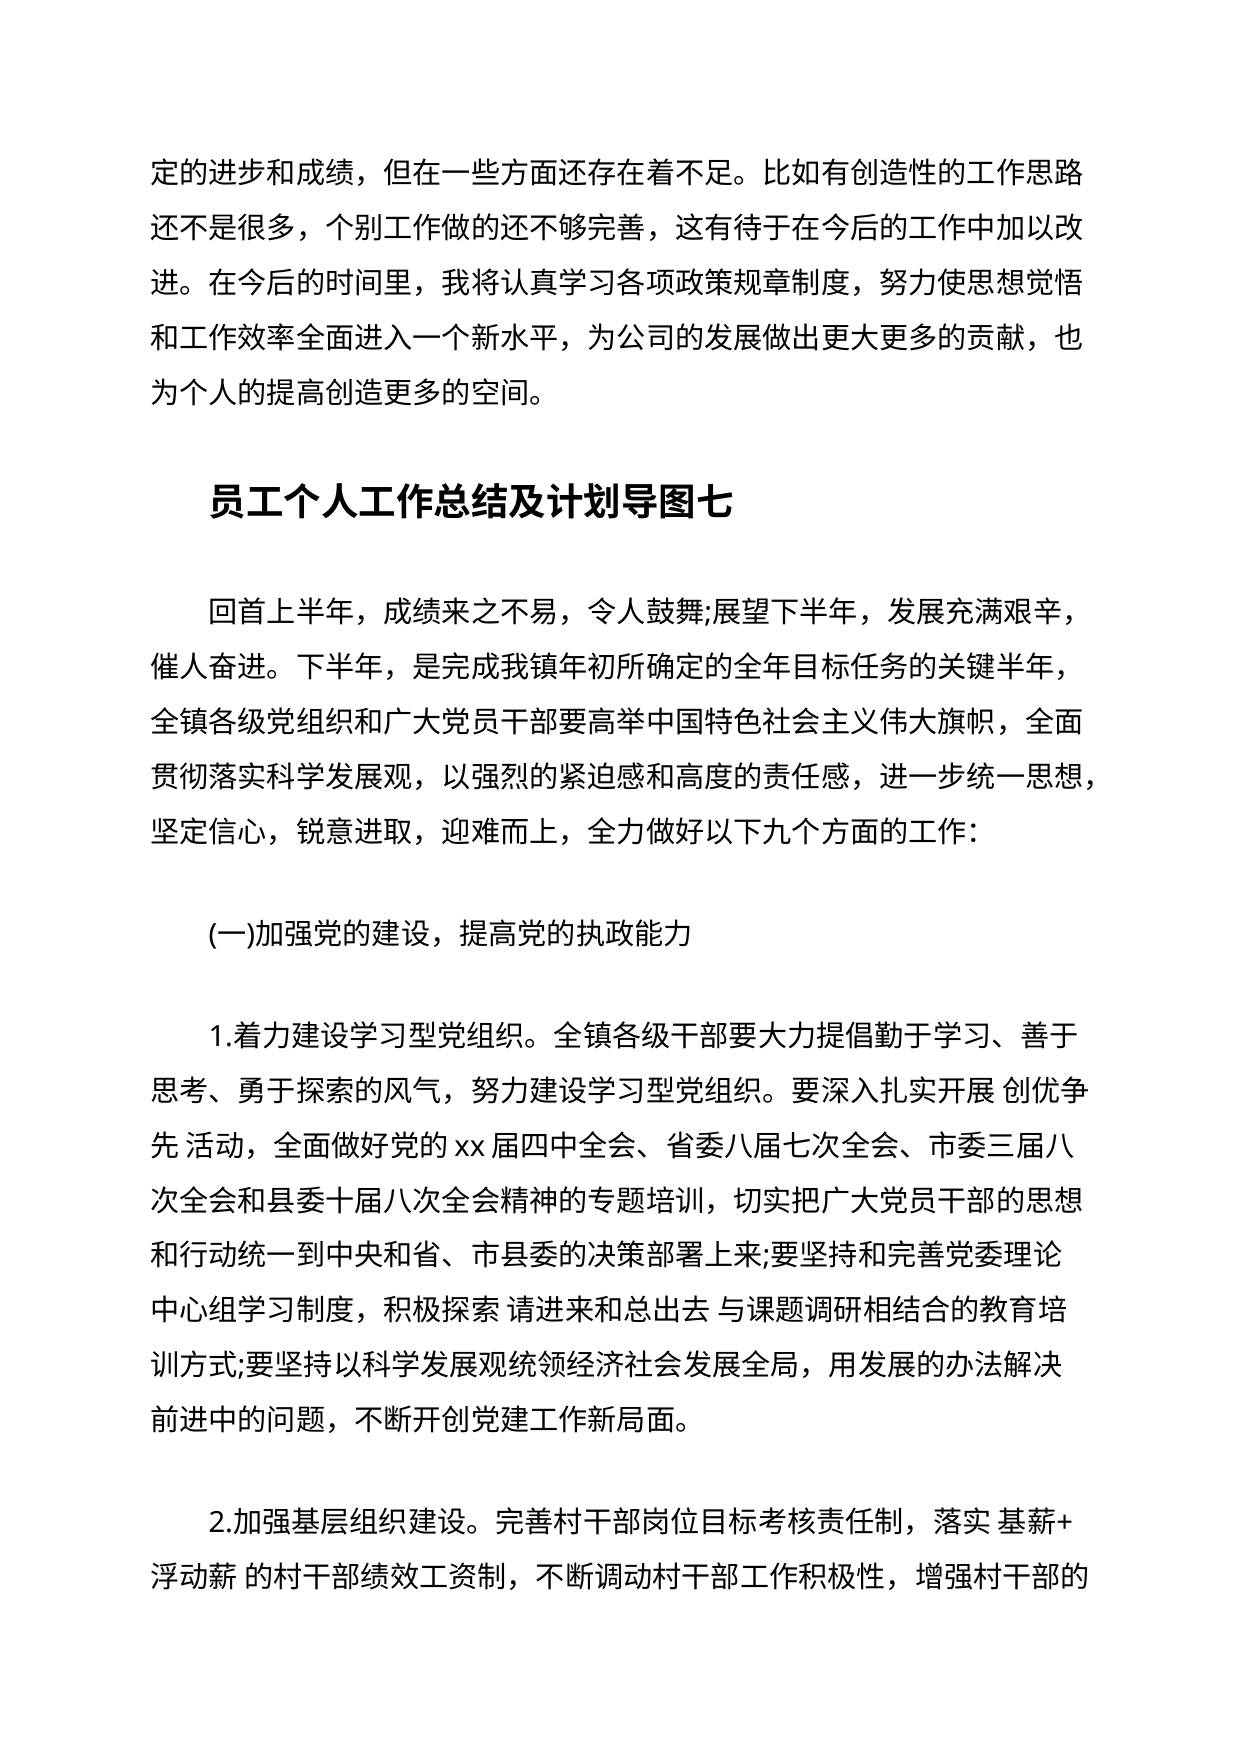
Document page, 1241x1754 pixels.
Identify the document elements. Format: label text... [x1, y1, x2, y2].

text (一)加强党的建设，提高党的执政能力 [150, 910, 1090, 953]
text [150, 150, 1090, 412]
text 回首上半年，成绩来之不易，令人鼓舞;展望下半年，发展充满艰辛，催人奋进。下半年，是完成我镇年初所确定的全年目标任务的关键半年，全镇各级党组织和广大党员干部要高举中国特色社会主义伟大旗帜，全面贯彻落实科学发展观，以强烈的紧迫感和高度的责任感，进一步统一思想，坚定信心，锐意进取，迎难而上，全力做好以下九个方面的工作： [150, 589, 1090, 851]
text 员工个人工作总结及计划导图七 [150, 471, 1090, 526]
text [150, 1499, 1090, 1596]
text 1.着力建设学习型党组织。全镇各级干部要大力提倡勤于学习、善于思考、勇于探索的风气，努力建设学习型党组织。要深入扎实开展 创优争先 活动，全面做好党的xx届四中全会、省委八届七次全会、市委三届八次全会和县委十届八次全会精神的专题培训，切实把广大党员干部的思想和行动统一到中央和省、市县委的决策部署上来;要坚持和完善党委理论中心组学习制度，积极探索 请进来和总出去 与课题调研相结合的教育培训方式;要坚持以科学发展观统领经济社会发展全局，用发展的办法解决前进中的问题，不断开创党建工作新局面。 [150, 1012, 1090, 1439]
